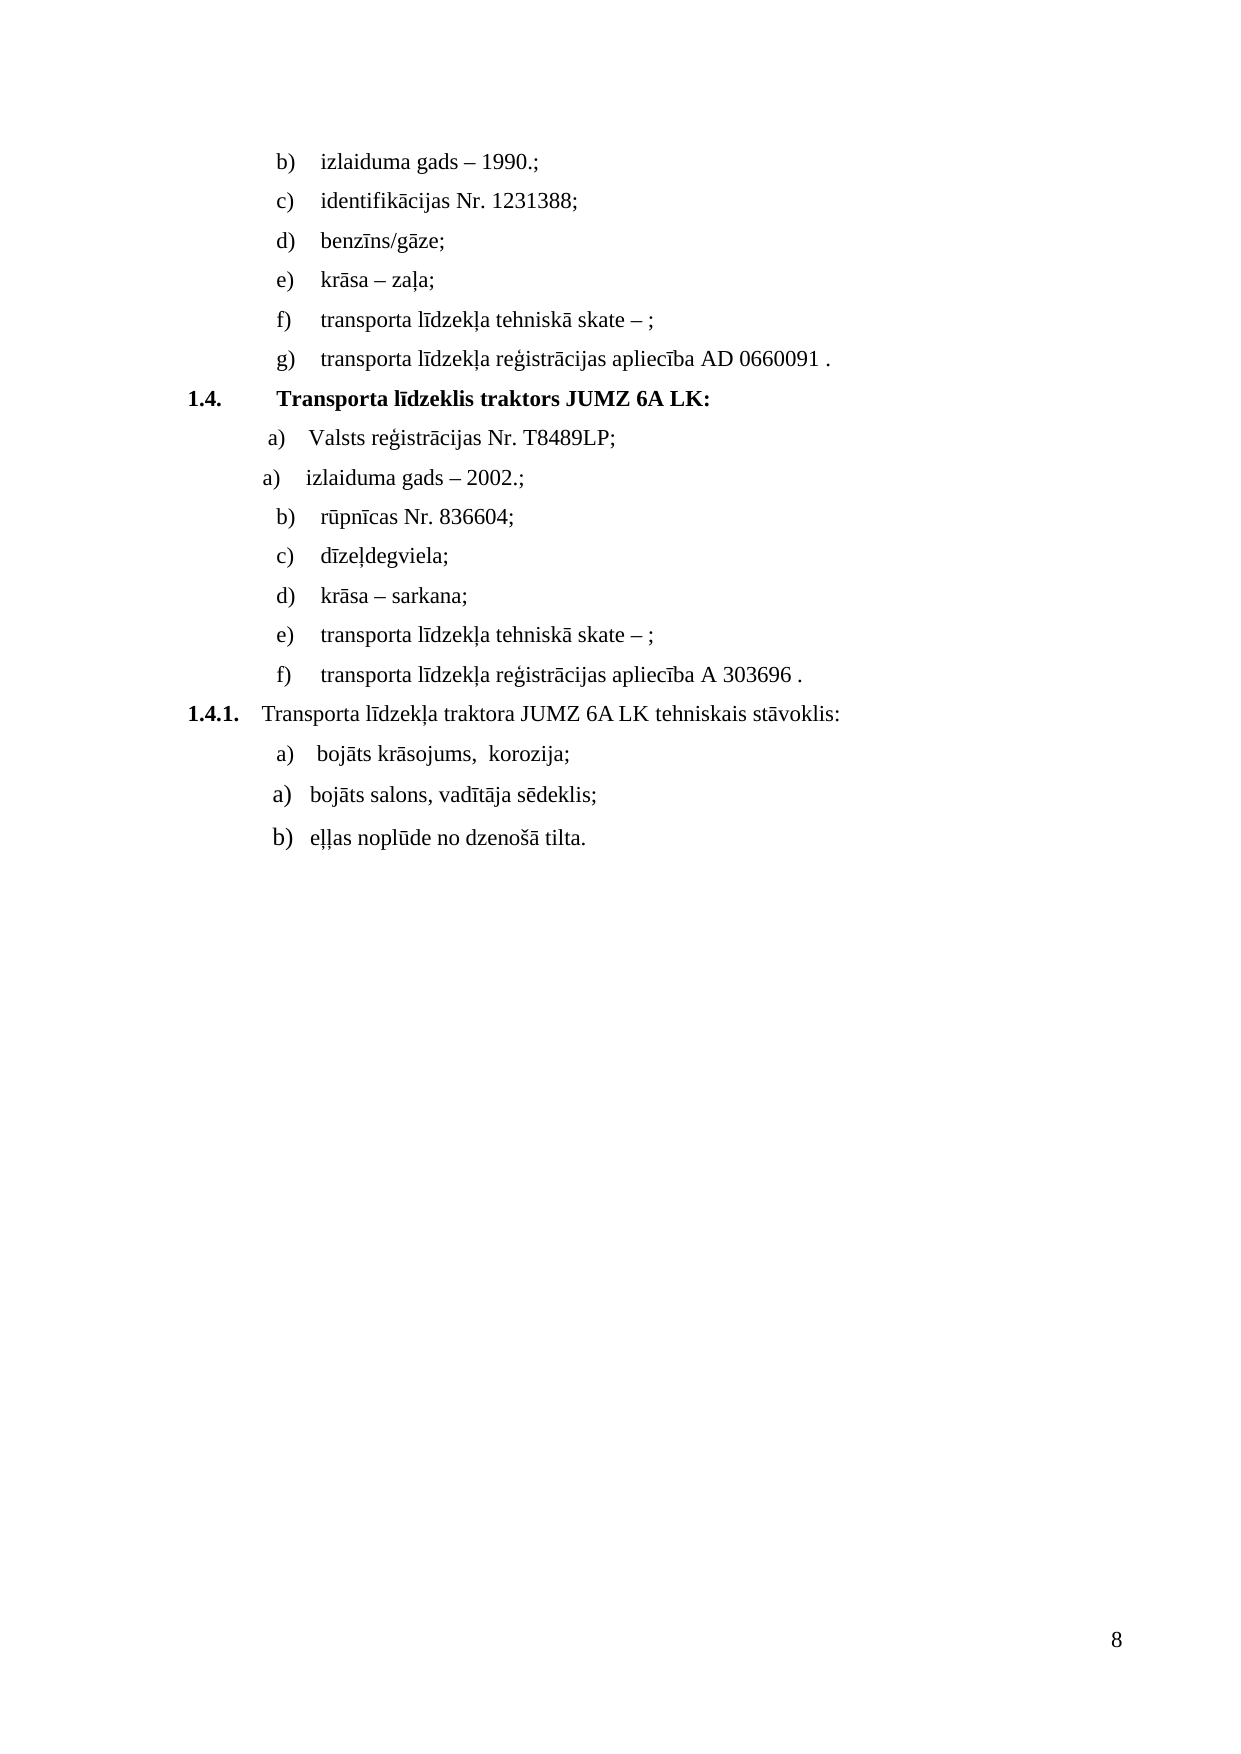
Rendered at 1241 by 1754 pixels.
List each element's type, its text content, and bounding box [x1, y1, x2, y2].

list rūpnīcas Nr. 836604; [276, 503, 1122, 529]
list identifikācijas Nr. 1231388; [276, 187, 1122, 213]
list krāsa – sarkana; [276, 582, 1122, 608]
list dīzeļdegviela; [276, 542, 1122, 569]
list transporta līdzekļa tehniskā skate – ; [276, 306, 1122, 332]
list izlaiduma gads – 2002.; [262, 463, 1122, 490]
list transporta līdzekļa tehniskā skate – ; [276, 621, 1122, 648]
list eļļas noplūde no dzenošā tilta. [272, 822, 1122, 851]
list transporta līdzekļa reģistrācijas apliecība AD 0660091 . [276, 345, 1122, 371]
text a) bojāts krāsojums, korozija; [276, 740, 1122, 766]
list izlaiduma gads – 1990.; [276, 148, 1122, 174]
list Transporta līdzekļa traktora JUMZ 6A LK tehniskais stāvoklis: [187, 700, 1122, 727]
list Transporta līdzeklis traktors JUMZ 6A LK: [187, 384, 1122, 411]
list transporta līdzekļa reģistrācijas apliecība A 303696 . [276, 661, 1122, 687]
list bojāts salons, vadītāja sēdeklis; [272, 779, 1122, 808]
list krāsa – zaļa; [276, 266, 1122, 292]
list benzīns/gāze; [276, 227, 1122, 253]
text a) Valsts reģistrācijas Nr. T8489LP; [187, 424, 1122, 450]
